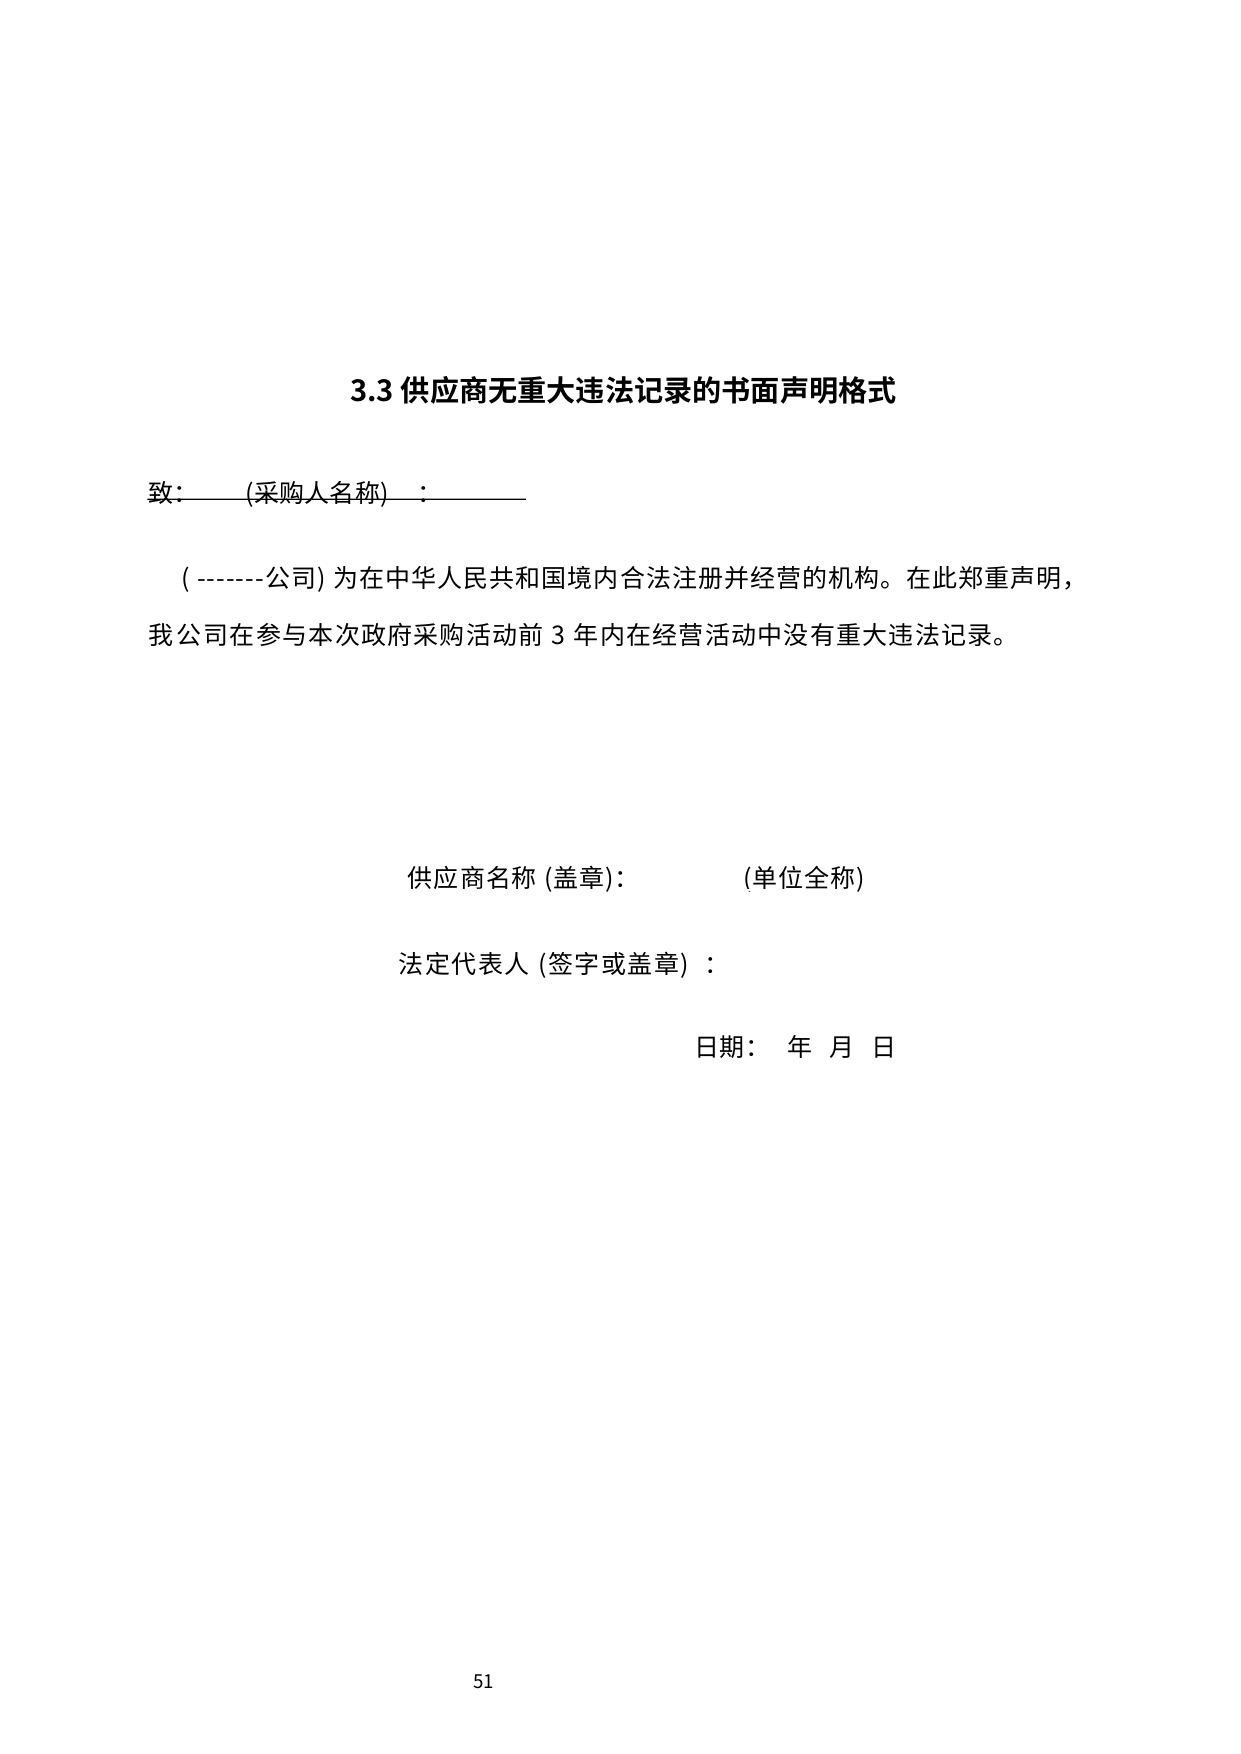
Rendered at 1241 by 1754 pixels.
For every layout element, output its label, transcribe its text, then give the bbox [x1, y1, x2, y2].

text 法定代表人 (签字或盖章) ： [147, 946, 1099, 980]
text ( -------公司) 为在中华人民共和国境内合法注册并经营的机构。在此郑重声明， 我公司在参与本次政府采购活动前 3 年内在经营活动中没有重大违法记录。 [149, 558, 1099, 652]
text 致： (采购人名称) ： [148, 475, 1099, 509]
text 供应商名称 (盖章)： (单位全称) [407, 860, 1099, 894]
list 3.3 供应商无重大违法记录的书面声明格式 [147, 368, 1099, 410]
text 日期： 年 月 日 [694, 1029, 1099, 1063]
